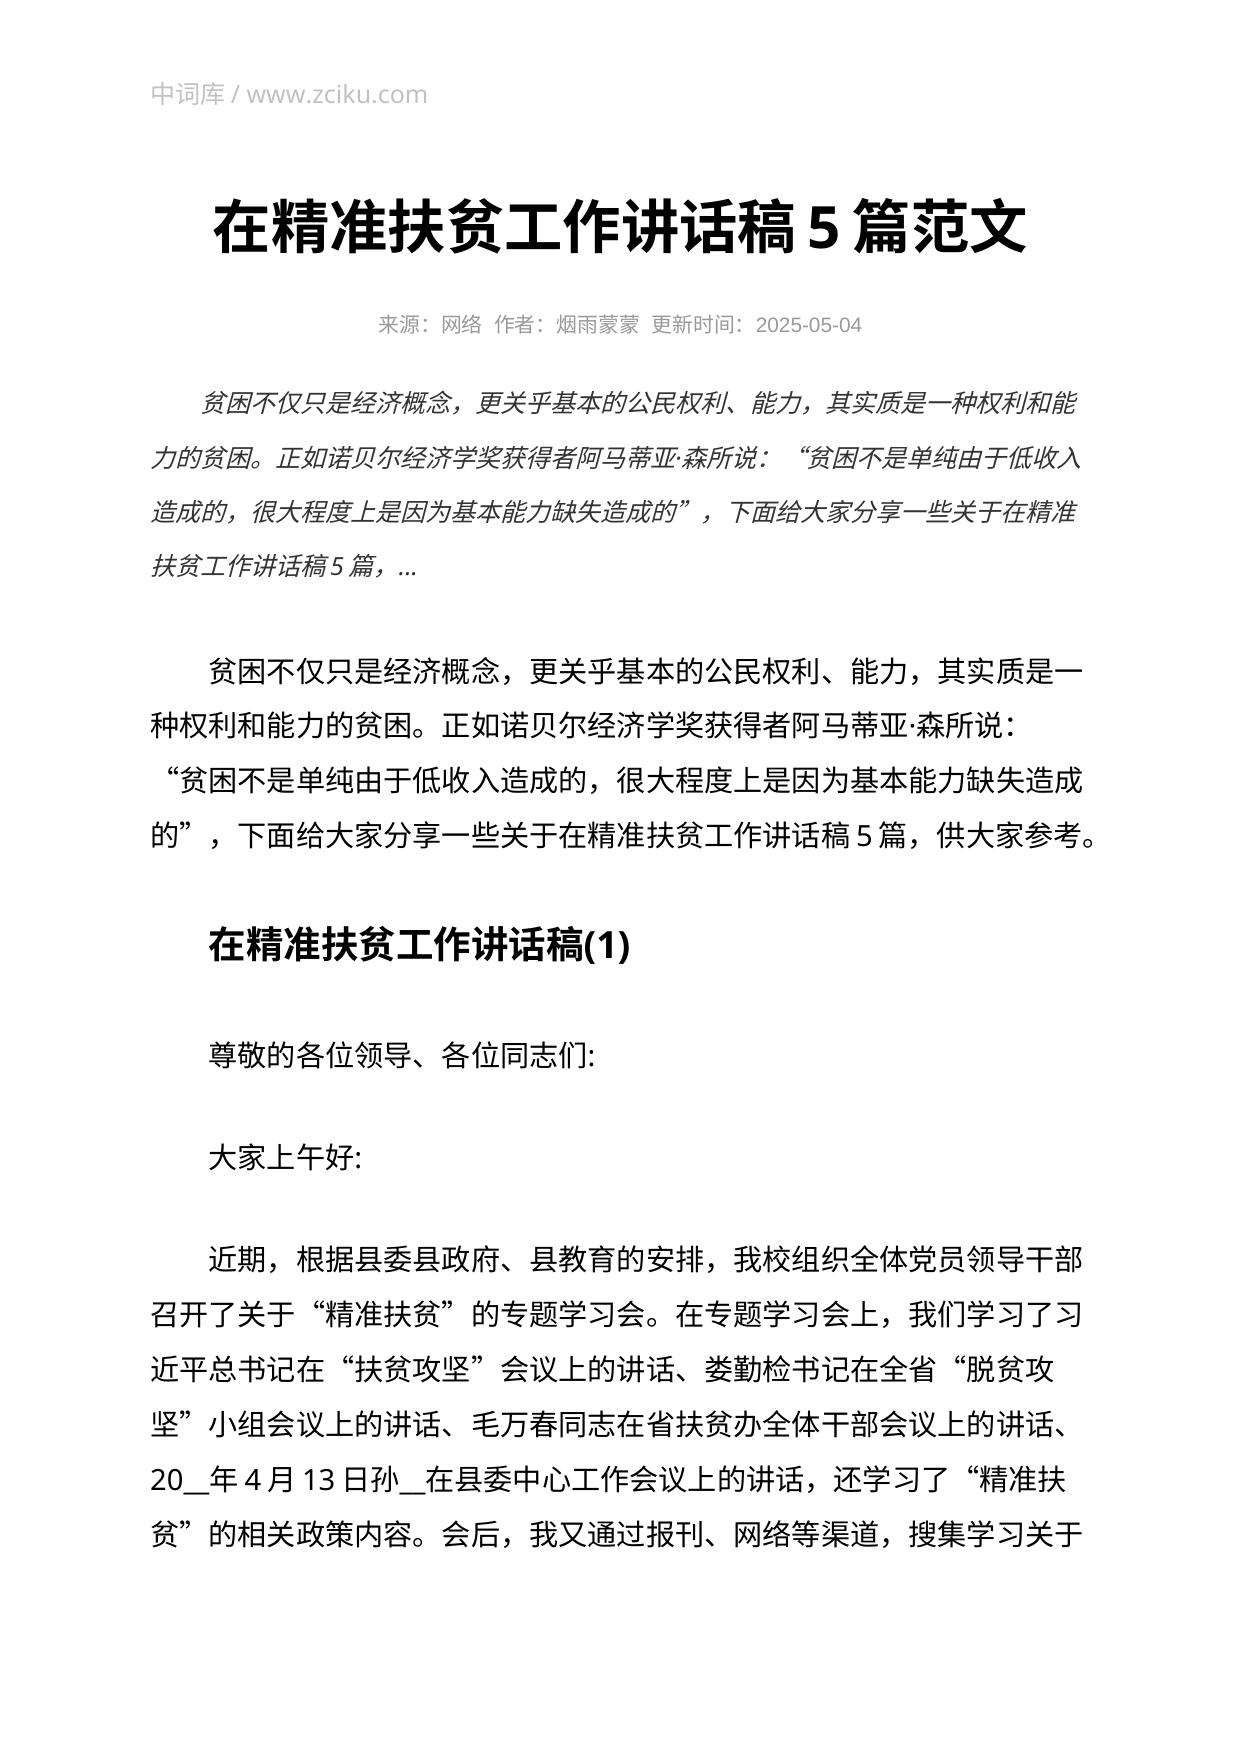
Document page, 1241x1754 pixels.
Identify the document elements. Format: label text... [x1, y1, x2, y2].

text 贫困不仅只是经济概念，更关乎基本的公民权利、能力，其实质是一种权利和能力的贫困。正如诺贝尔经济学奖获得者阿马蒂亚·森所说：“贫困不是单纯由于低收入造成的，很大程度上是因为基本能力缺失造成的”，下面给大家分享一些关于在精准扶贫工作讲话稿5篇，... [150, 384, 1090, 583]
text 贫困不仅只是经济概念，更关乎基本的公民权利、能力，其实质是一种权利和能力的贫困。正如诺贝尔经济学奖获得者阿马蒂亚·森所说：“贫困不是单纯由于低收入造成的，很大程度上是因为基本能力缺失造成的”，下面给大家分享一些关于在精准扶贫工作讲话稿5篇，供大家参考。 [150, 648, 1090, 855]
text 来源：网络 作者：烟雨蒙蒙 更新时间：2025-05-04 [150, 313, 1090, 337]
text 大家上午好: [150, 1134, 1090, 1177]
text 尊敬的各位领导、各位同志们: [150, 1032, 1090, 1075]
subtitle 在精准扶贫工作讲话稿5篇范文 [150, 181, 1090, 266]
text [150, 1236, 1090, 1553]
text 在精准扶贫工作讲话稿(1) [150, 915, 1090, 969]
